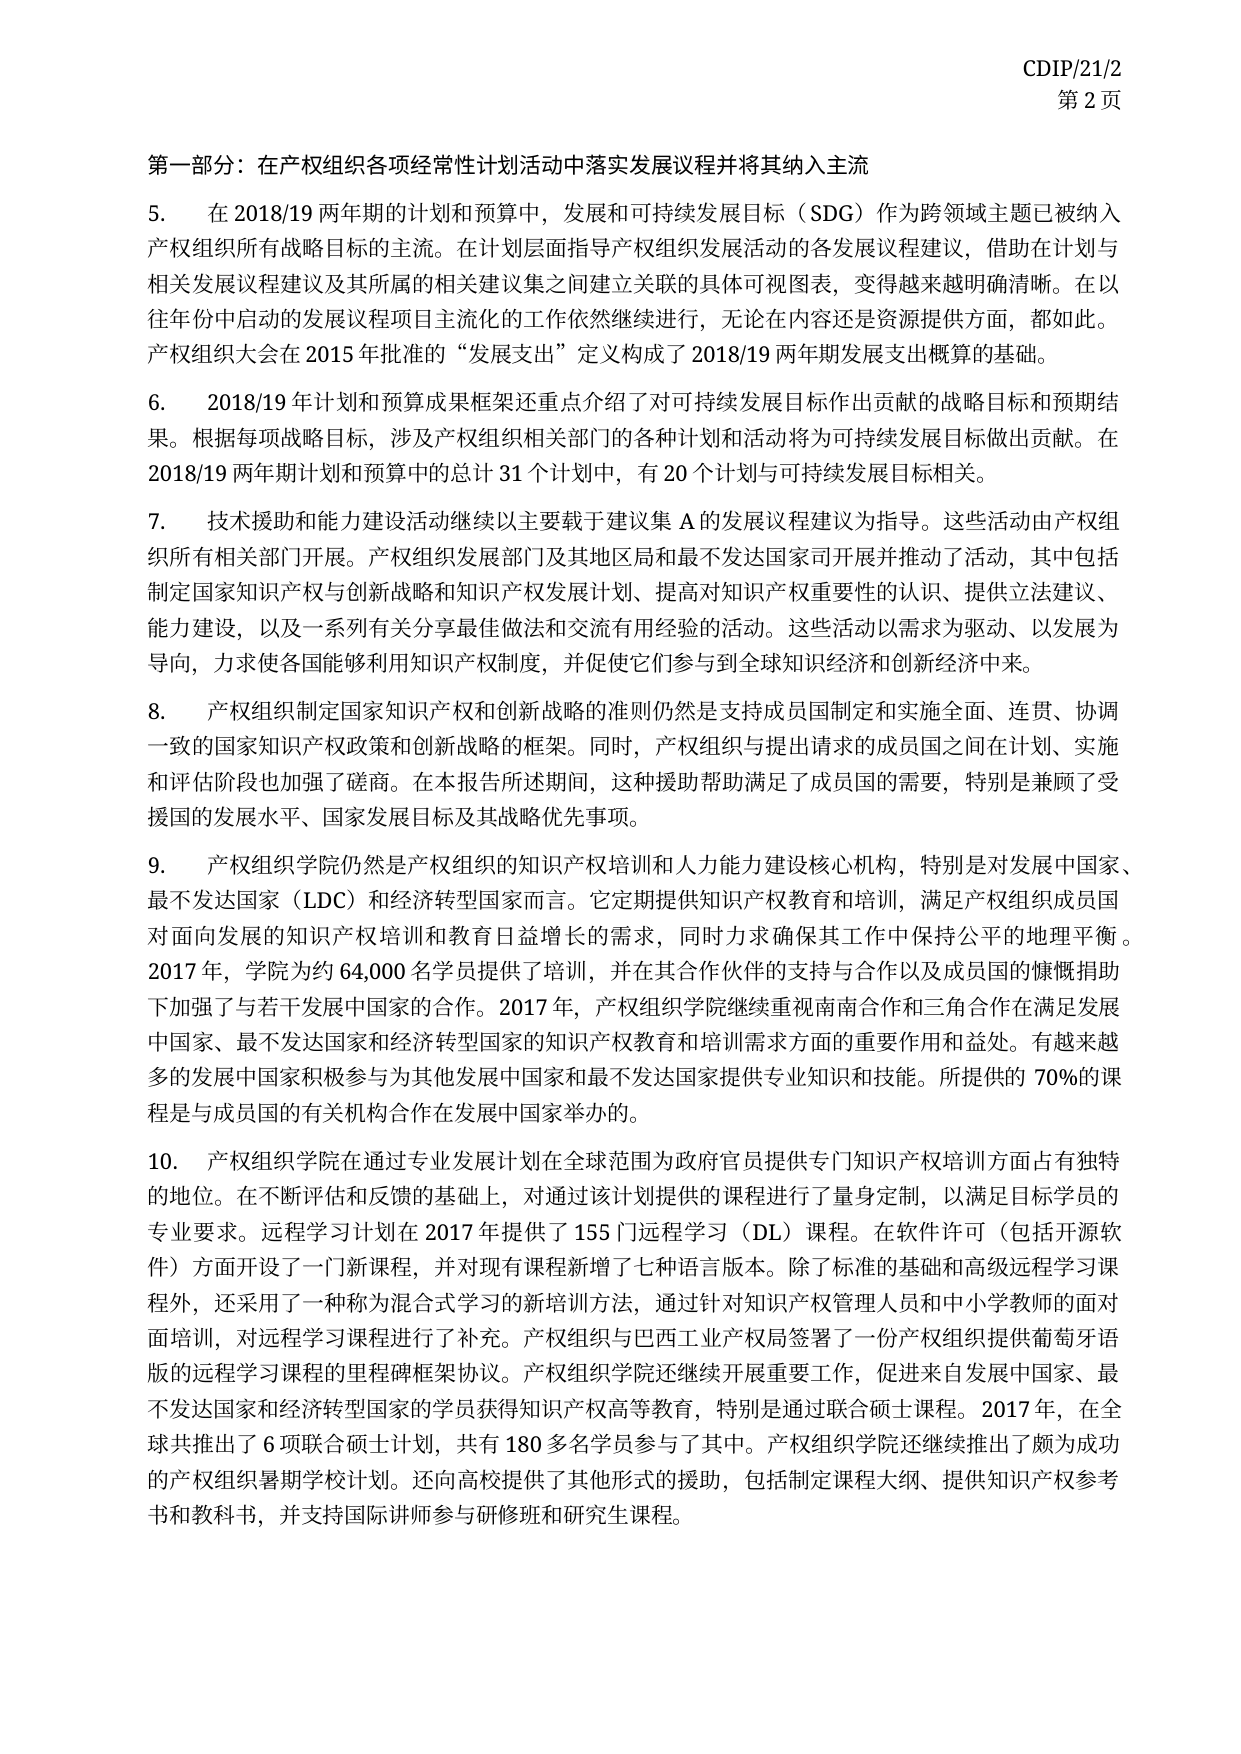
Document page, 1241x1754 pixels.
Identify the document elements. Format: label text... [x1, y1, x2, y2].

text . 产权组织学院在通过专业发展计划在全球范围为政府官员提供专门知识产权培训方面占有独特的地位。在不断评估和反馈的基础上，对通过该计划提供的课程进行了量身定制，以满足目标学员的专业要求。远程学习计划在2017年提供了155门远程学习（DL）课程。在软件许可（包括开源软件）方面开设了一门新课程，并对现有课程新增了七种语言版本。除了标准的基础和高级远程学习课程外，还采用了一种称为混合式学习的新培训方法，通过针对知识产权管理人员和中小学教师的面对面培训，对远程学习课程进行了补充。产权组织与巴西工业产权局签署了一份产权组织提供葡萄牙语版的远程学习课程的里程碑框架协议。产权组织学院还继续开展重要工作，促进来自发展中国家、最不发达国家和经济转型国家的学员获得知识产权高等教育，特别是通过联合硕士课程。2017年，在全球共推出了6项联合硕士计划，共有180多名学员参与了其中。产权组织学院还继续推出了颇为成功的产权组织暑期学校计划。还向高校提供了其他形式的援助，包括制定课程大纲、提供知识产权参考书和教科书，并支持国际讲师参与研修班和研究生课程。 [148, 1140, 1122, 1530]
text . 技术援助和能力建设活动继续以主要载于建议集A的发展议程建议为指导。这些活动由产权组织所有相关部门开展。产权组织发展部门及其地区局和最不发达国家司开展并推动了活动，其中包括制定国家知识产权与创新战略和知识产权发展计划、提高对知识产权重要性的认识、提供立法建议、能力建设，以及一系列有关分享最佳做法和交流有用经验的活动。这些活动以需求为驱动、以发展为导向，力求使各国能够利用知识产权制度，并促使它们参与到全球知识经济和创新经济中来。 [148, 501, 1122, 678]
text 第一部分：在产权组织各项经常性计划活动中落实发展议程并将其纳入主流 [148, 144, 1122, 180]
text . 产权组织学院仍然是产权组织的知识产权培训和人力能力建设核心机构，特别是对发展中国家、最不发达国家（LDC）和经济转型国家而言。它定期提供知识产权教育和培训，满足产权组织成员国对面向发展的知识产权培训和教育日益增长的需求，同时力求确保其工作中保持公平的地理平衡。2017年，学院为约64,000名学员提供了培训，并在其合作伙伴的支持与合作以及成员国的慷慨捐助下加强了与若干发展中国家的合作。2017年，产权组织学院继续重视南南合作和三角合作在满足发展中国家、最不发达国家和经济转型国家的知识产权教育和培训需求方面的重要作用和益处。有越来越多的发展中国家积极参与为其他发展中国家和最不发达国家提供专业知识和技能。所提供的70%的课程是与成员国的有关机构合作在发展中国家举办的。 [148, 844, 1122, 1128]
text . 产权组织制定国家知识产权和创新战略的准则仍然是支持成员国制定和实施全面、连贯、协调一致的国家知识产权政策和创新战略的框架。同时，产权组织与提出请求的成员国之间在计划、实施和评估阶段也加强了磋商。在本报告所述期间，这种援助帮助满足了成员国的需要，特别是兼顾了受援国的发展水平、国家发展目标及其战略优先事项。 [148, 690, 1122, 832]
text . 在2018/19两年期的计划和预算中，发展和可持续发展目标（SDG）作为跨领域主题已被纳入产权组织所有战略目标的主流。在计划层面指导产权组织发展活动的各发展议程建议，借助在计划与相关发展议程建议及其所属的相关建议集之间建立关联的具体可视图表，变得越来越明确清晰。在以往年份中启动的发展议程项目主流化的工作依然继续进行，无论在内容还是资源提供方面，都如此。产权组织大会在2015年批准的“发展支出”定义构成了2018/19两年期发展支出概算的基础。 [148, 192, 1122, 369]
text . 2018/19年计划和预算成果框架还重点介绍了对可持续发展目标作出贡献的战略目标和预期结果。根据每项战略目标，涉及产权组织相关部门的各种计划和活动将为可持续发展目标做出贡献。在2018/19两年期计划和预算中的总计31个计划中，有20个计划与可持续发展目标相关。 [148, 382, 1122, 488]
